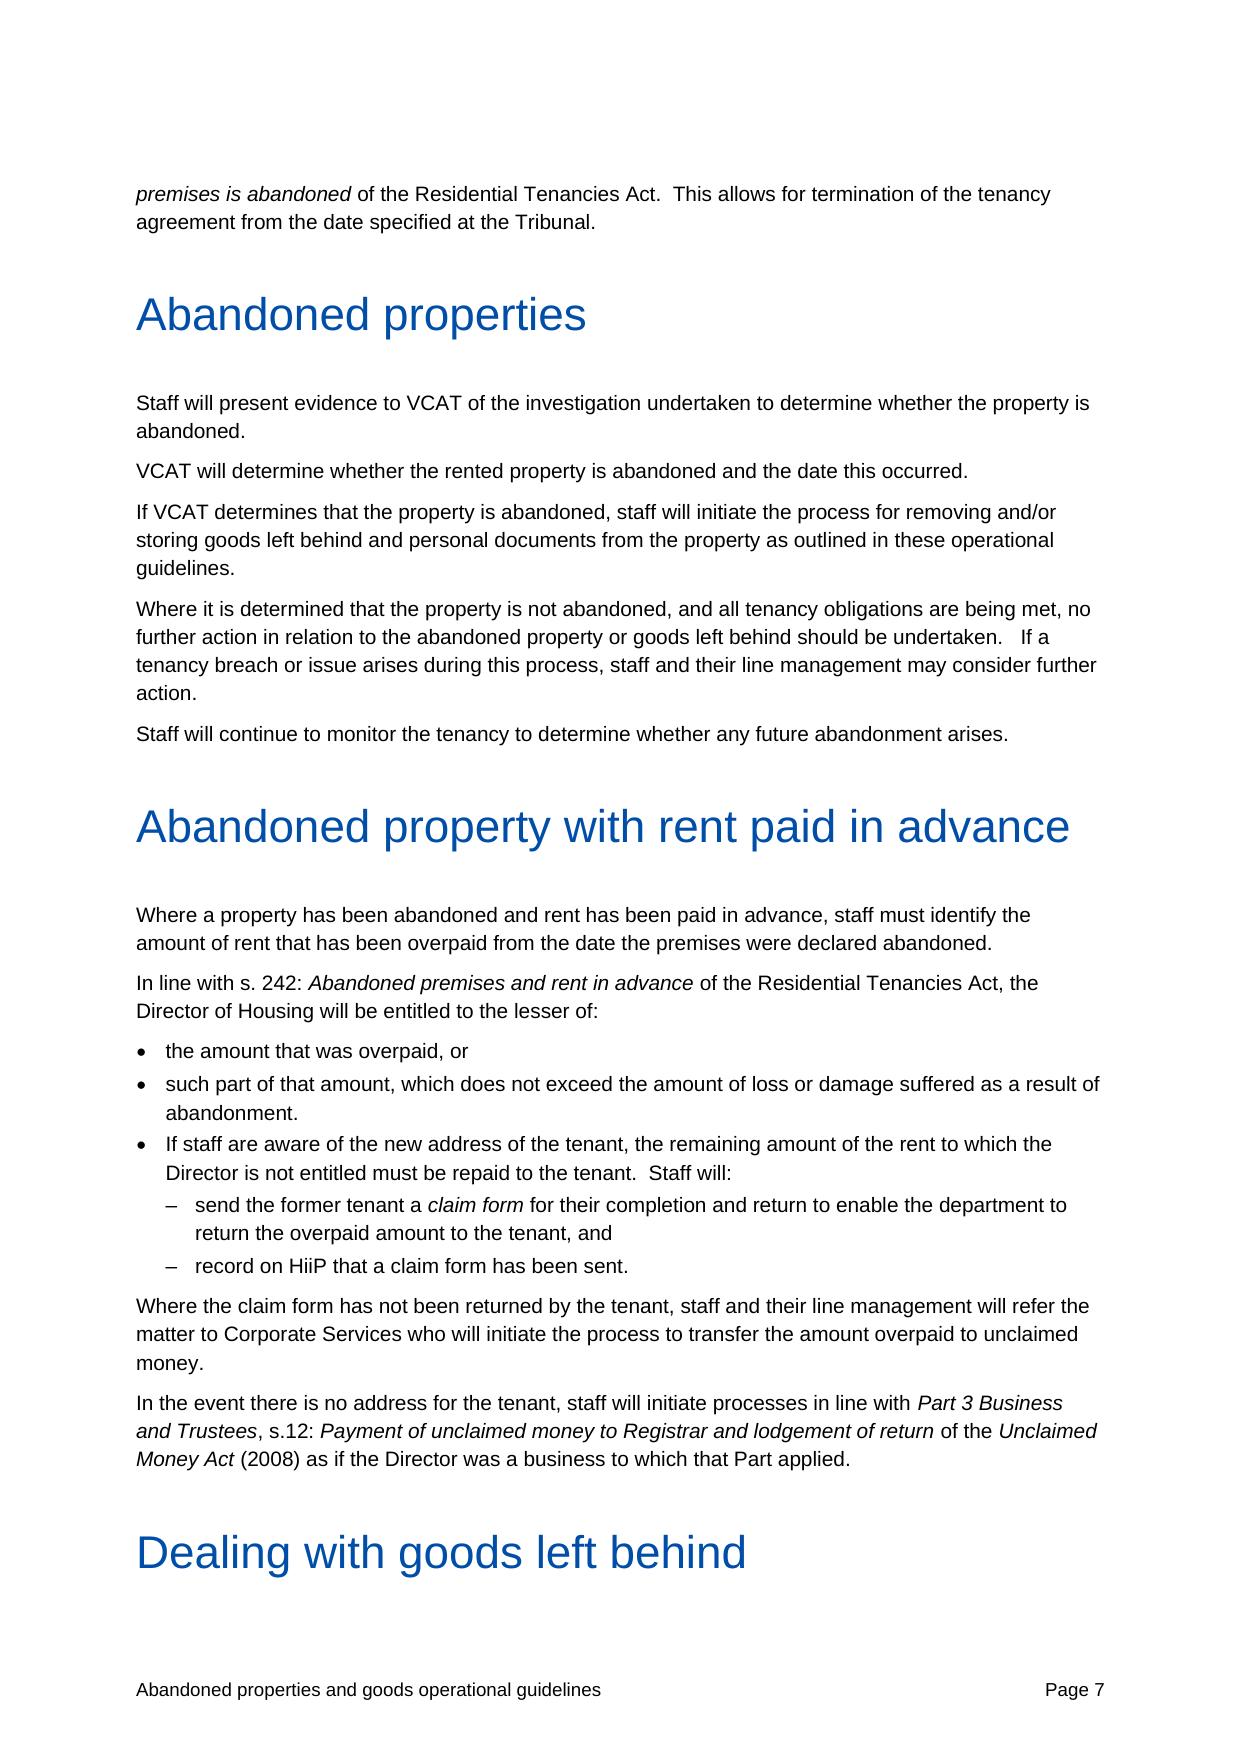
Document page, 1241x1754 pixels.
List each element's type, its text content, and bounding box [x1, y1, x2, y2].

text Staff will present evidence to VCAT of the investigation undertaken to determine whether the property is abandoned. [136, 386, 1104, 442]
text Where a property has been abandoned and rent has been paid in advance, staff must identify the amount of rent that has been overpaid from the date the premises were declared abandoned. [136, 898, 1104, 954]
text In the event there is no address for the tenant, staff will initiate processes in line with Part 3 Business and Trustees, s.12: Payment of unclaimed money to Registrar and lodgement of return of the Unclaimed Money Act (2008) as if the Director was a business to which that Part applied. [136, 1387, 1104, 1471]
subtitle Dealing with goods left behind [136, 1525, 1104, 1578]
text If staff are aware of the new address of the tenant, the remaining amount of the rent to which the Director is not entitled must be repaid to the tenant. Staff will: [136, 1128, 1104, 1185]
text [136, 177, 1104, 233]
text such part of that amount, which does not exceed the amount of loss or damage suffered as a result of abandonment. [136, 1068, 1104, 1124]
text Where it is determined that the property is not abandoned, and all tenancy obligations are being met, no further action in relation to the abandoned property or goods left behind should be undertaken. If a tenancy breach or issue arises during this process, staff and their line management may consider further action. [136, 592, 1104, 705]
subtitle Abandoned property with rent paid in advance [136, 800, 1104, 852]
subtitle Abandoned properties [136, 288, 1104, 340]
text Where the claim form has not been returned by the tenant, staff and their line management will refer the matter to Corporate Services who will initiate the process to transfer the amount overpaid to unclaimed money. [136, 1290, 1104, 1374]
text In line with s. 242: Abandoned premises and rent in advance of the Residential Tenancies Act, the Director of Housing will be entitled to the lesser of: [136, 967, 1104, 1023]
text If VCAT determines that the property is abandoned, staff will initiate the process for removing and/or storing goods left behind and personal documents from the property as outlined in these operational guidelines. [136, 496, 1104, 580]
text the amount that was overpaid, or [136, 1036, 1104, 1064]
text send the former tenant a claim form for their completion and return to enable the department to return the overpaid amount to the tenant, and [165, 1189, 1104, 1245]
text Staff will continue to monitor the tenancy to determine whether any future abandonment arises. [136, 717, 1104, 746]
text record on HiiP that a claim form has been sent. [165, 1249, 1104, 1277]
text VCAT will determine whether the rented property is abandoned and the date this occurred. [136, 455, 1104, 483]
